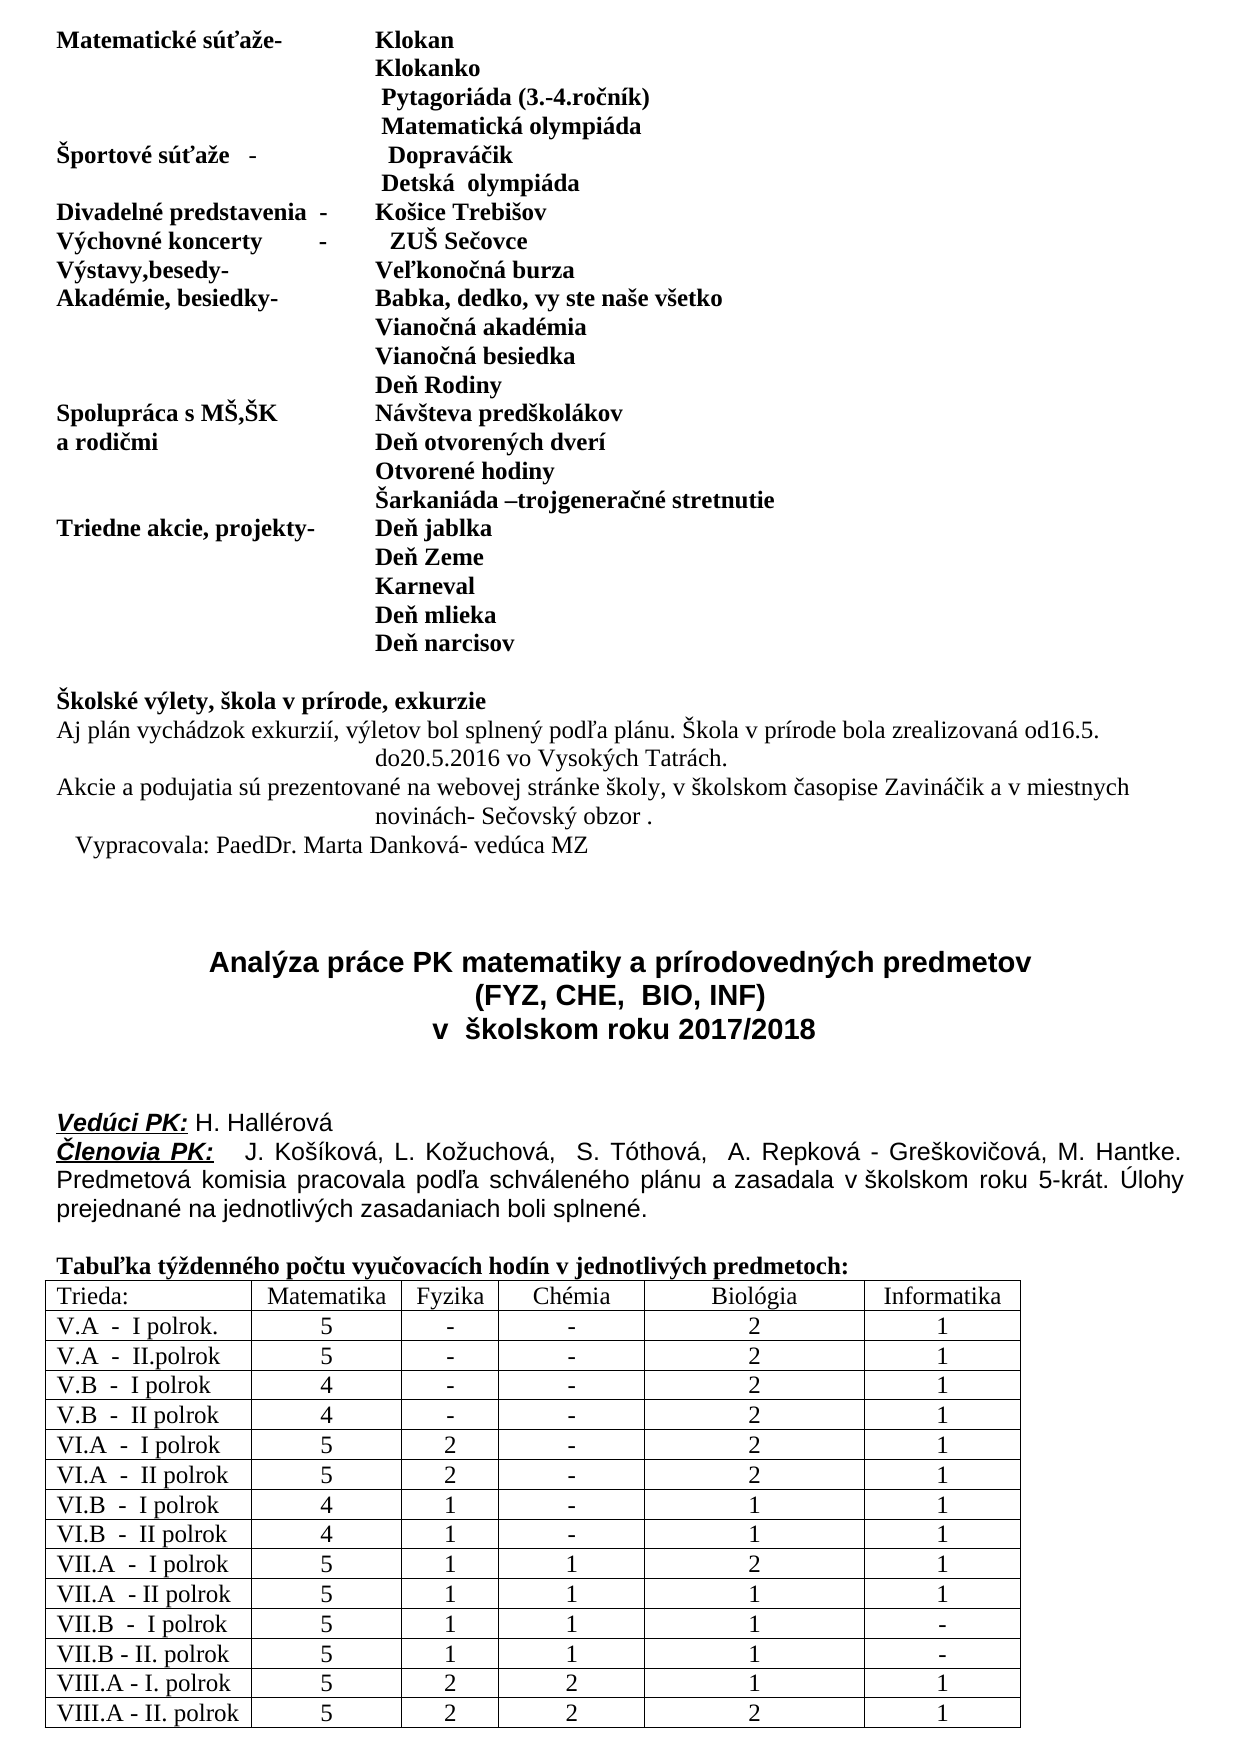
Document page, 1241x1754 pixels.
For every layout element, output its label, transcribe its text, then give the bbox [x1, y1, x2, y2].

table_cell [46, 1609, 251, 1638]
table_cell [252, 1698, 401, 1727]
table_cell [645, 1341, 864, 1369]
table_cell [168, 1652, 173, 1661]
text Vianočná besiedka [56, 341, 1184, 370]
text (FYZ, CHE, BIO, INF) [56, 978, 1184, 1012]
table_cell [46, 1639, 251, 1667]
text Výchovné koncerty - ZUŠ Sečovce [56, 226, 1184, 255]
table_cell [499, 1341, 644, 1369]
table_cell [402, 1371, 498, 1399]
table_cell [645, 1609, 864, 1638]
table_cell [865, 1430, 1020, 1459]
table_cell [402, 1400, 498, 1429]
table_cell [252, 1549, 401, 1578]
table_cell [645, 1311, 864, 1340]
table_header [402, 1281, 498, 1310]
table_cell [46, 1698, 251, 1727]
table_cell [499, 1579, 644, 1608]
text a rodičmi Deň otvorených dverí [56, 427, 1184, 456]
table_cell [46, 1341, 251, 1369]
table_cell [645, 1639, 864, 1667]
text Vianočná akadémia [56, 312, 1184, 341]
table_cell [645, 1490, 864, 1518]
text Aj plán vychádzok exkurzií, výletov bol splnený podľa plánu. Škola v prírode bola zrealizovaná od16.5. do20.5.2016 vo Vysokých Tatrách. [56, 715, 1184, 772]
text Deň Zeme [0, 542, 1184, 571]
text Spolupráca s MŠ,ŠK Návšteva predškolákov [56, 398, 1184, 427]
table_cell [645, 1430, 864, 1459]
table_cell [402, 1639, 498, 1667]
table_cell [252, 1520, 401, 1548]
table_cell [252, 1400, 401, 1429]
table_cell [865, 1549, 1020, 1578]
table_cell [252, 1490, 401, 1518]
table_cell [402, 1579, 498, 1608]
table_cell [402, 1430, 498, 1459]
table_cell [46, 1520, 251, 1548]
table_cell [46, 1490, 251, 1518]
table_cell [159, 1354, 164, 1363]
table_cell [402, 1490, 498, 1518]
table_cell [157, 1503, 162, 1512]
text Vedúci PK: H. Hallérová [56, 1108, 1184, 1136]
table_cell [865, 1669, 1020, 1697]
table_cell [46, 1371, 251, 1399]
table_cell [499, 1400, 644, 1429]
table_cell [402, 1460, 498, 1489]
text Výstavy,besedy- Veľkonočná burza [56, 255, 1184, 283]
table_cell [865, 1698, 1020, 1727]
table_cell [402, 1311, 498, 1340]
text Školské výlety, škola v prírode, exkurzie [56, 657, 1184, 715]
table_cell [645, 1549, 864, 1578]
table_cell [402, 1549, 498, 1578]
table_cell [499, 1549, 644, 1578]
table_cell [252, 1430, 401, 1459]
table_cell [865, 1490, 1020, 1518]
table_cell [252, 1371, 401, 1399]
text Deň narcisov [56, 628, 1184, 657]
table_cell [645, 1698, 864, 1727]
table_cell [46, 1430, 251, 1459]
text v školskom roku 2017/2018 [56, 1012, 1184, 1045]
text Šarkaniáda –trojgeneračné stretnutie [56, 485, 1184, 513]
text Matematická olympiáda Športové súťaže - Dopraváčik [56, 111, 1184, 168]
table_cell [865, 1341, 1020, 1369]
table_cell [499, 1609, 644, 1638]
text Deň mlieka [56, 600, 1184, 628]
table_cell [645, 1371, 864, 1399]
text Klokanko [56, 53, 1184, 82]
text Matematické súťaže- Klokan [56, 25, 1184, 53]
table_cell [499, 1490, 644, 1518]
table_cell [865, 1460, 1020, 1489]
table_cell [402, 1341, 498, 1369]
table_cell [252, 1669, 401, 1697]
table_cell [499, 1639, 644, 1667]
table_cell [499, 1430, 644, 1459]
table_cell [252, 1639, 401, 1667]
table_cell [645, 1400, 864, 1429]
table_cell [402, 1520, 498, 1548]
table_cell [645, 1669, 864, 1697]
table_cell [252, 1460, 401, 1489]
text Vypracovala: PaedDr. Marta Danková- vedúca MZ [75, 830, 1184, 858]
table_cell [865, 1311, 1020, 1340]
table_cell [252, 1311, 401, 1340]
text Triedne akcie, projekty- Deň jablka [56, 513, 1184, 542]
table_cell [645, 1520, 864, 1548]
text Tabuľka týždenného počtu vyučovacích hodín v jednotlivých predmetoch: [56, 1251, 1184, 1280]
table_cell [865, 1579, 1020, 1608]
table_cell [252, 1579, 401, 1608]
text Detská olympiáda [56, 168, 1184, 197]
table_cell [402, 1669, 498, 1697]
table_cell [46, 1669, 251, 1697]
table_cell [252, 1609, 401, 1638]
text Členovia PK: J. Košíková, L. Kožuchová, S. Tóthová, A. Repková - Greškovičová, M. Hantke. Predmetová komisia pracovala podľa schváleného plánu a zasadala v školskom roku 5-krát. Úlohy prejednané na jednotlivých zasadaniach boli splnené. [56, 1136, 1184, 1223]
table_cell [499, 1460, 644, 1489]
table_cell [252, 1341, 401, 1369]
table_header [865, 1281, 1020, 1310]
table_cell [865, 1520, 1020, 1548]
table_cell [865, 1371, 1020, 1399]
text Karneval [56, 571, 1184, 600]
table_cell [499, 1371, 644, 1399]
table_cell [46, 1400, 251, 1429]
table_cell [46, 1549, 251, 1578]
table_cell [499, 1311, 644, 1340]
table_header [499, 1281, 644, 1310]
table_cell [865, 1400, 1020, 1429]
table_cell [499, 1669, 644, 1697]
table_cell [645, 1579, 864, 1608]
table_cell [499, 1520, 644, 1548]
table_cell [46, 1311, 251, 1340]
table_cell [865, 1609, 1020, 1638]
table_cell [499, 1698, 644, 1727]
text Akcie a podujatia sú prezentované na webovej stránke školy, v školskom časopise Zavináčik a v miestnych novinách- Sečovský obzor . [56, 772, 1184, 830]
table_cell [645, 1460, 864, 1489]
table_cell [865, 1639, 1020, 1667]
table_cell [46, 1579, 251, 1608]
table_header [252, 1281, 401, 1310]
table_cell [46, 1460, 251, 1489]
text Deň Rodiny [56, 370, 1184, 398]
text Analýza práce PK matematiky a prírodovedných predmetov [56, 945, 1184, 978]
text Akadémie, besiedky- Babka, dedko, vy ste naše všetko [56, 283, 1184, 312]
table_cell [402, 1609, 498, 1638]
text Pytagoriáda (3.-4.ročník) [56, 82, 1184, 111]
text Divadelné predstavenia - Košice Trebišov [56, 197, 1184, 226]
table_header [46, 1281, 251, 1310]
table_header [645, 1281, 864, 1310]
text Otvorené hodiny [56, 456, 1184, 485]
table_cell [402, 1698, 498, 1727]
